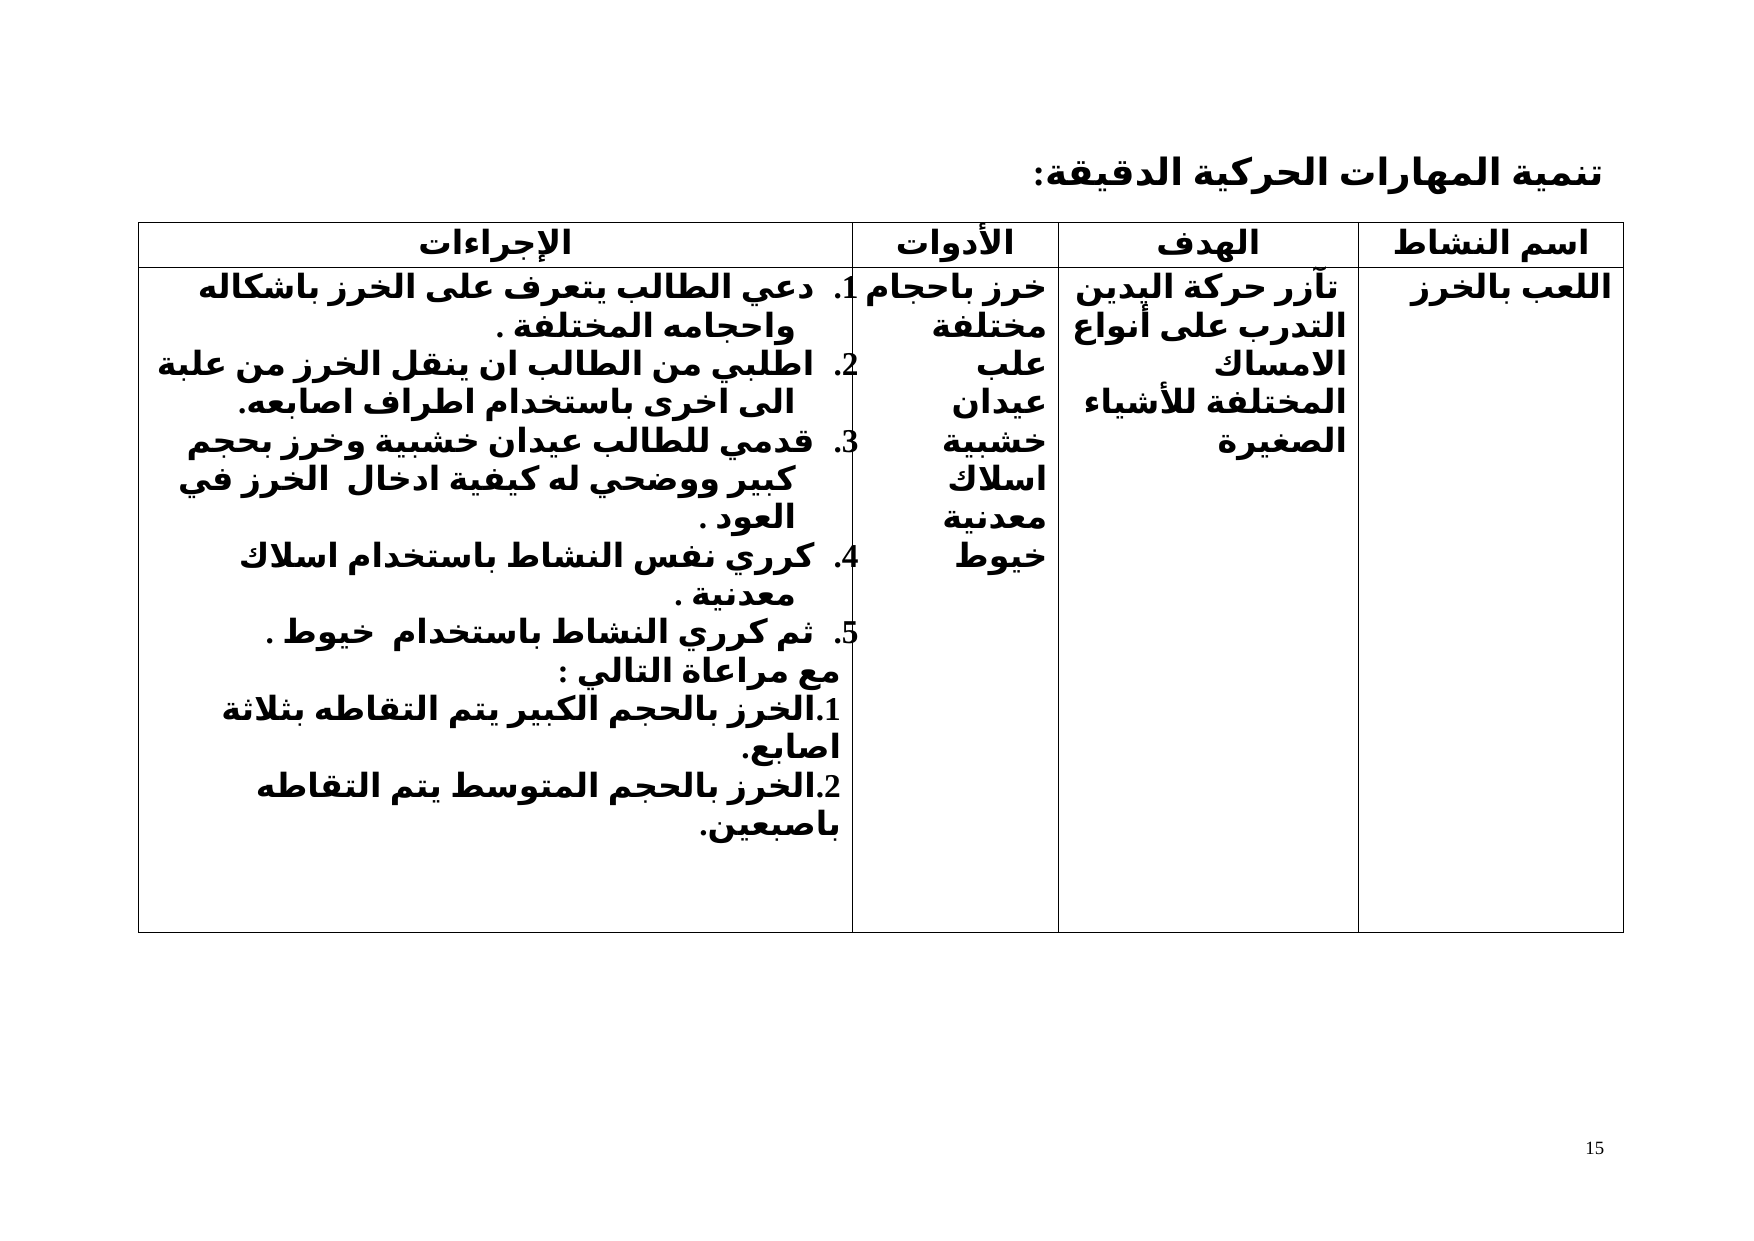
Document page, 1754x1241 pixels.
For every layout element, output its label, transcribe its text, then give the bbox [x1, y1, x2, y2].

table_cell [139, 268, 852, 932]
table_cell اللعب بالخرز [1359, 268, 1623, 932]
table_header الإجراءات [139, 223, 852, 267]
table_header الأدوات [853, 223, 1058, 267]
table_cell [853, 268, 1058, 932]
table_header اسم النشاط [1359, 223, 1623, 267]
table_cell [1059, 268, 1358, 932]
text تنمية المهارات الحركية الدقيقة: [150, 150, 1604, 193]
table_header الهدف [1059, 223, 1358, 267]
